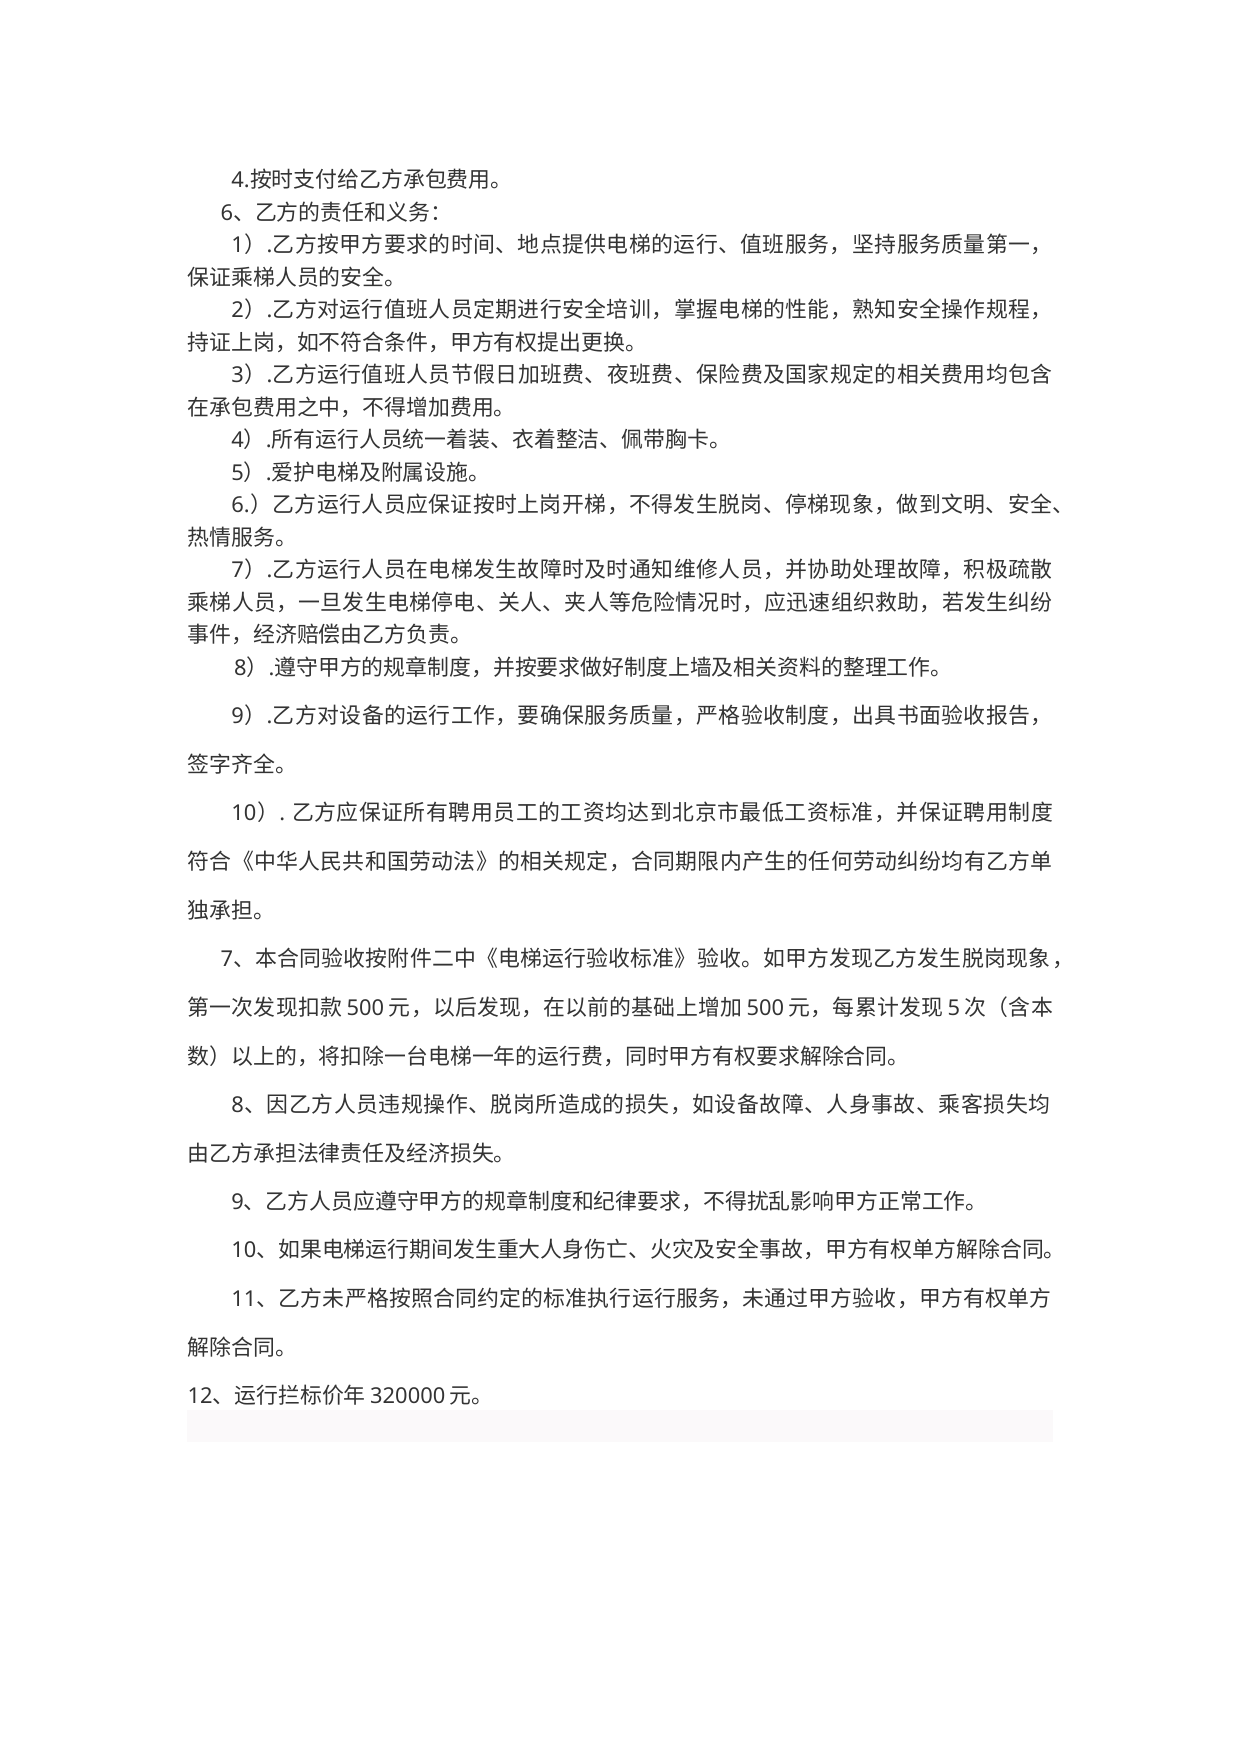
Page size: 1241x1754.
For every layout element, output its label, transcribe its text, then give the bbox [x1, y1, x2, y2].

text 10、如果电梯运行期间发生重大人身伤亡、火灾及安全事故，甲方有权单方解除合同。 [187, 1232, 1053, 1264]
text 9）.乙方对设备的运行工作，要确保服务质量，严格验收制度，出具书面验收报告，签字齐全。 [187, 698, 1053, 779]
text 10）. 乙方应保证所有聘用员工的工资均达到北京市最低工资标准，并保证聘用制度符合《中华人民共和国劳动法》的相关规定，合同期限内产生的任何劳动纠纷均有乙方单独承担。 [187, 795, 1053, 925]
text 8）.遵守甲方的规章制度，并按要求做好制度上墙及相关资料的整理工作。 [187, 649, 1053, 682]
text 2）.乙方对运行值班人员定期进行安全培训，掌握电梯的性能，熟知安全操作规程，持证上岗，如不符合条件，甲方有权提出更换。 [187, 292, 1053, 357]
text 1）.乙方按甲方要求的时间、地点提供电梯的运行、值班服务，坚持服务质量第一，保证乘梯人员的安全。 [187, 227, 1053, 292]
text 6.）乙方运行人员应保证按时上岗开梯，不得发生脱岗、停梯现象，做到文明、安全、热情服务。 [187, 487, 1053, 552]
text 8、因乙方人员违规操作、脱岗所造成的损失，如设备故障、人身事故、乘客损失均由乙方承担法律责任及经济损失。 [187, 1087, 1053, 1168]
text 9、乙方人员应遵守甲方的规章制度和纪律要求，不得扰乱影响甲方正常工作。 [187, 1184, 1053, 1216]
text 4.按时支付给乙方承包费用。 [187, 162, 1053, 194]
text 3）.乙方运行值班人员节假日加班费、夜班费、保险费及国家规定的相关费用均包含在承包费用之中，不得增加费用。 [187, 357, 1053, 422]
text 4）.所有运行人员统一着装、衣着整洁、佩带胸卡。 [187, 422, 1053, 454]
text 11、乙方未严格按照合同约定的标准执行运行服务，未通过甲方验收，甲方有权单方解除合同。 [187, 1280, 1053, 1362]
text 7、本合同验收按附件二中《电梯运行验收标准》验收。如甲方发现乙方发生脱岗现象，第一次发现扣款500元，以后发现，在以前的基础上增加500元，每累计发现5次（含本数）以上的，将扣除一台电梯一年的运行费，同时甲方有权要求解除合同。 [187, 941, 1053, 1071]
text 12、运行拦标价年320000元。 [187, 1377, 1053, 1410]
text 5）.爱护电梯及附属设施。 [187, 454, 1053, 487]
text 7）.乙方运行人员在电梯发生故障时及时通知维修人员，并协助处理故障，积极疏散乘梯人员，一旦发生电梯停电、关人、夹人等危险情况时，应迅速组织救助，若发生纠纷事件，经济赔偿由乙方负责。 [187, 552, 1053, 649]
text 6、乙方的责任和义务： [187, 194, 1053, 227]
